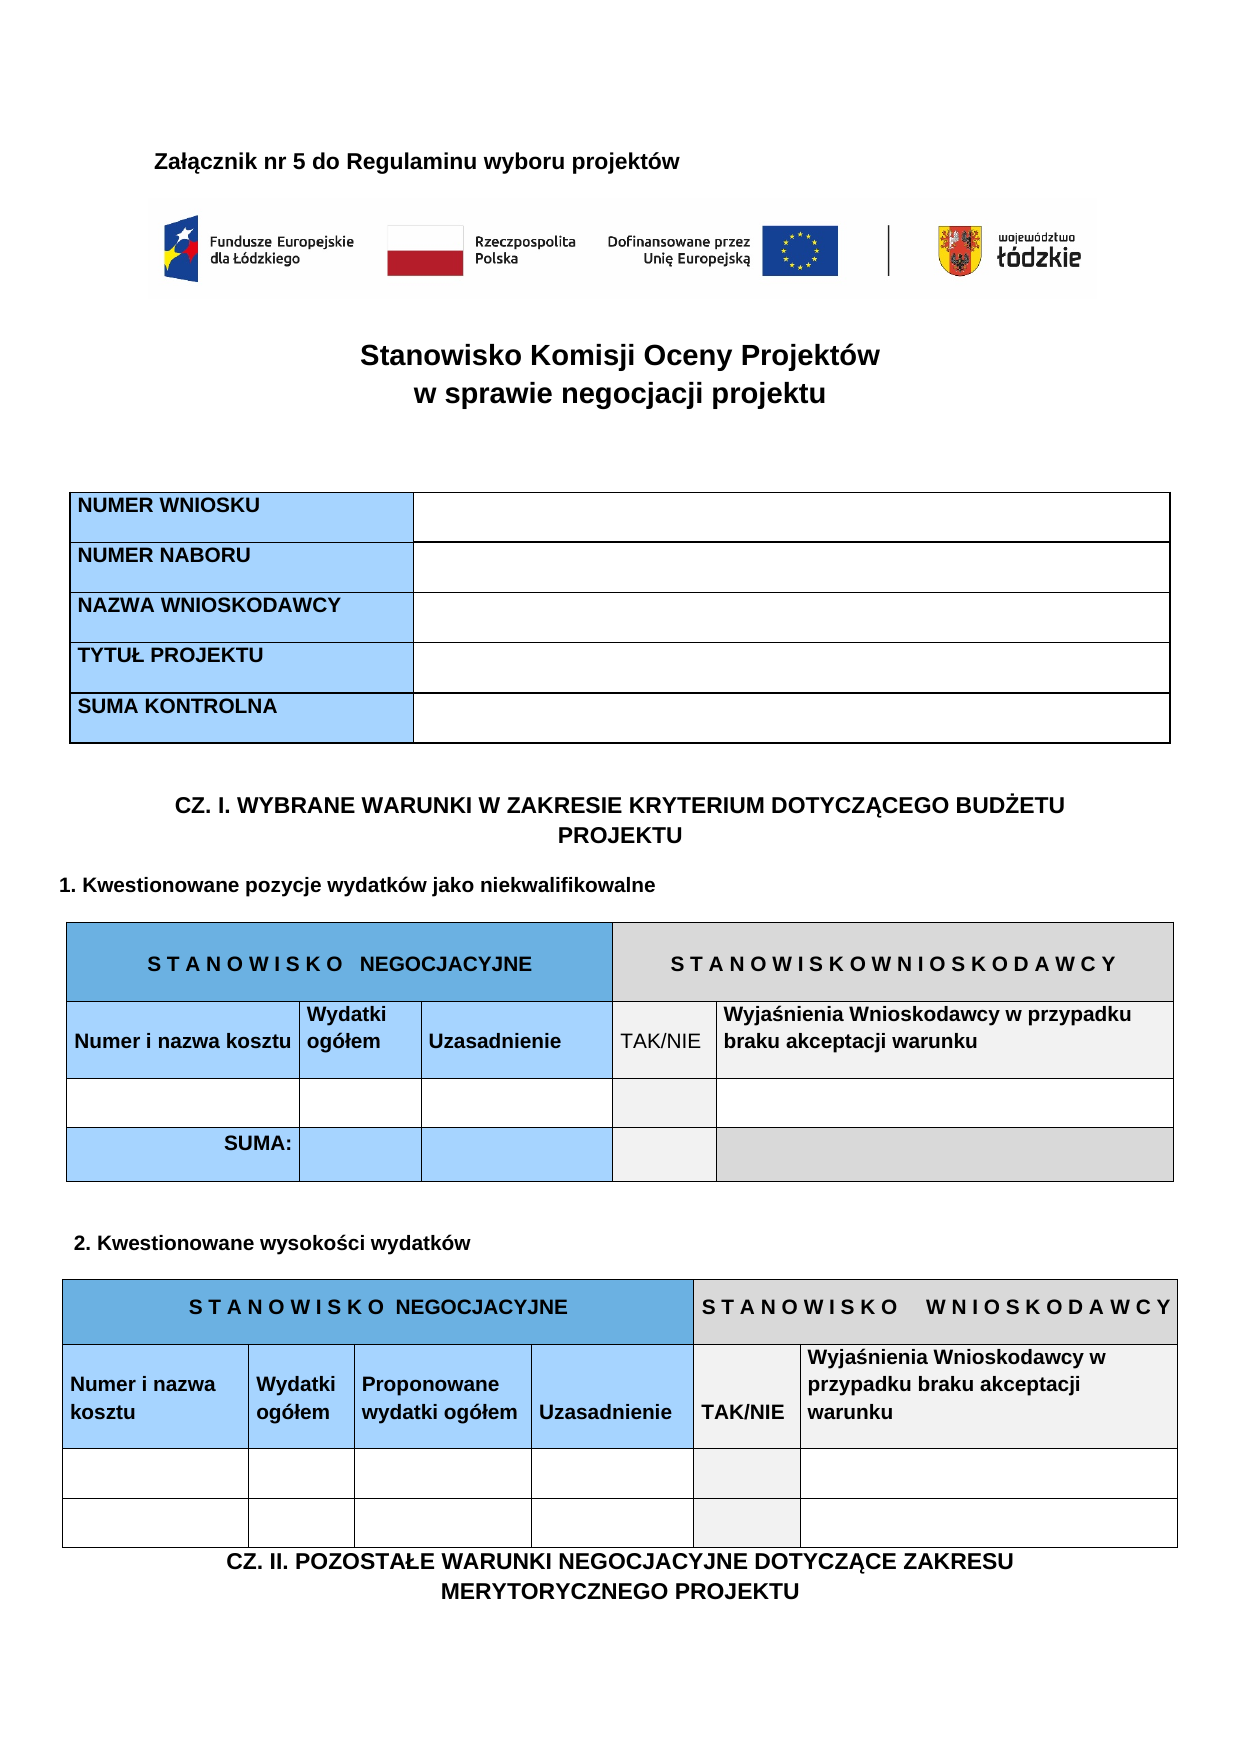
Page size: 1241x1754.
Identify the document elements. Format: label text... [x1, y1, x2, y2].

text Stanowisko Komisji Oceny Projektów [148, 337, 1093, 371]
table_cell [717, 1128, 1173, 1181]
table_header S T A N O W I S K O NEGOCJACYJNE [67, 923, 612, 1001]
table_cell [300, 1128, 421, 1181]
table_cell Uzasadnienie [422, 1002, 612, 1078]
table_cell [249, 1499, 354, 1547]
table_cell NAZWA WNIOSKODAWCY [71, 593, 413, 642]
table_cell [414, 543, 1169, 592]
table_cell Wydatki ogółem [300, 1002, 421, 1078]
picture [147, 198, 1098, 299]
text 1. Kwestionowane pozycje wydatków jako niekwalifikowalne [59, 873, 1093, 897]
table_cell [613, 1128, 716, 1181]
table_cell [694, 1449, 800, 1498]
table_cell TYTUŁ PROJEKTU [71, 643, 413, 692]
table_cell [67, 1079, 299, 1127]
table_cell SUMA: [67, 1128, 299, 1181]
table_cell [300, 1079, 421, 1127]
text w sprawie negocjacji projektu [148, 376, 1093, 409]
table_cell [414, 694, 1169, 742]
table_cell Numer i nazwa kosztu [63, 1345, 248, 1448]
table_cell [63, 1499, 248, 1547]
table_cell NUMER NABORU [71, 543, 413, 592]
text CZ. II. POZOSTAŁE WARUNKI NEGOCJACYJNE DOTYCZĄCE ZAKRESU MERYTORYCZNEGO PROJEKTU [148, 1548, 1093, 1605]
table_cell [422, 1079, 612, 1127]
table_header S T A N O W I S K O NEGOCJACYJNE [63, 1280, 693, 1344]
table_cell Proponowane wydatki ogółem [355, 1345, 531, 1448]
table_header S T A N O W I S K O W N I O S K O D A W C Y [613, 923, 1173, 1001]
text Załącznik nr 5 do Regulaminu wyboru projektów [148, 148, 1093, 174]
table_cell Wydatki ogółem [249, 1345, 354, 1448]
table_cell [532, 1499, 693, 1547]
table_cell [414, 643, 1169, 692]
table_cell TAK/NIE [613, 1002, 716, 1078]
table_cell Uzasadnienie [532, 1345, 693, 1448]
table_cell [694, 1499, 800, 1547]
table_cell [801, 1449, 1177, 1498]
table_cell [249, 1449, 354, 1498]
table_cell [414, 593, 1169, 642]
table_cell [355, 1499, 531, 1547]
table_cell [532, 1449, 693, 1498]
table_cell [422, 1128, 612, 1181]
table_cell [801, 1499, 1177, 1547]
table_cell [355, 1449, 531, 1498]
table_cell [613, 1079, 716, 1127]
table_cell Wyjaśnienia Wnioskodawcy w przypadku braku akceptacji warunku [717, 1002, 1173, 1078]
table_cell Wyjaśnienia Wnioskodawcy w przypadku braku akceptacji warunku [801, 1345, 1177, 1448]
text 2. Kwestionowane wysokości wydatków [74, 1230, 1093, 1254]
table_cell [63, 1449, 248, 1498]
table_header [414, 493, 1169, 541]
table_header NUMER WNIOSKU [71, 493, 413, 541]
table_cell TAK/NIE [694, 1345, 800, 1448]
table_cell [717, 1079, 1173, 1127]
table_cell SUMA KONTROLNA [71, 694, 413, 742]
table_header S T A N O W I S K O W N I O S K O D A W C Y [694, 1280, 1177, 1344]
table_cell Numer i nazwa kosztu [67, 1002, 299, 1078]
text CZ. I. WYBRANE WARUNKI W ZAKRESIE KRYTERIUM DOTYCZĄCEGO BUDŻETU PROJEKTU [148, 792, 1093, 849]
